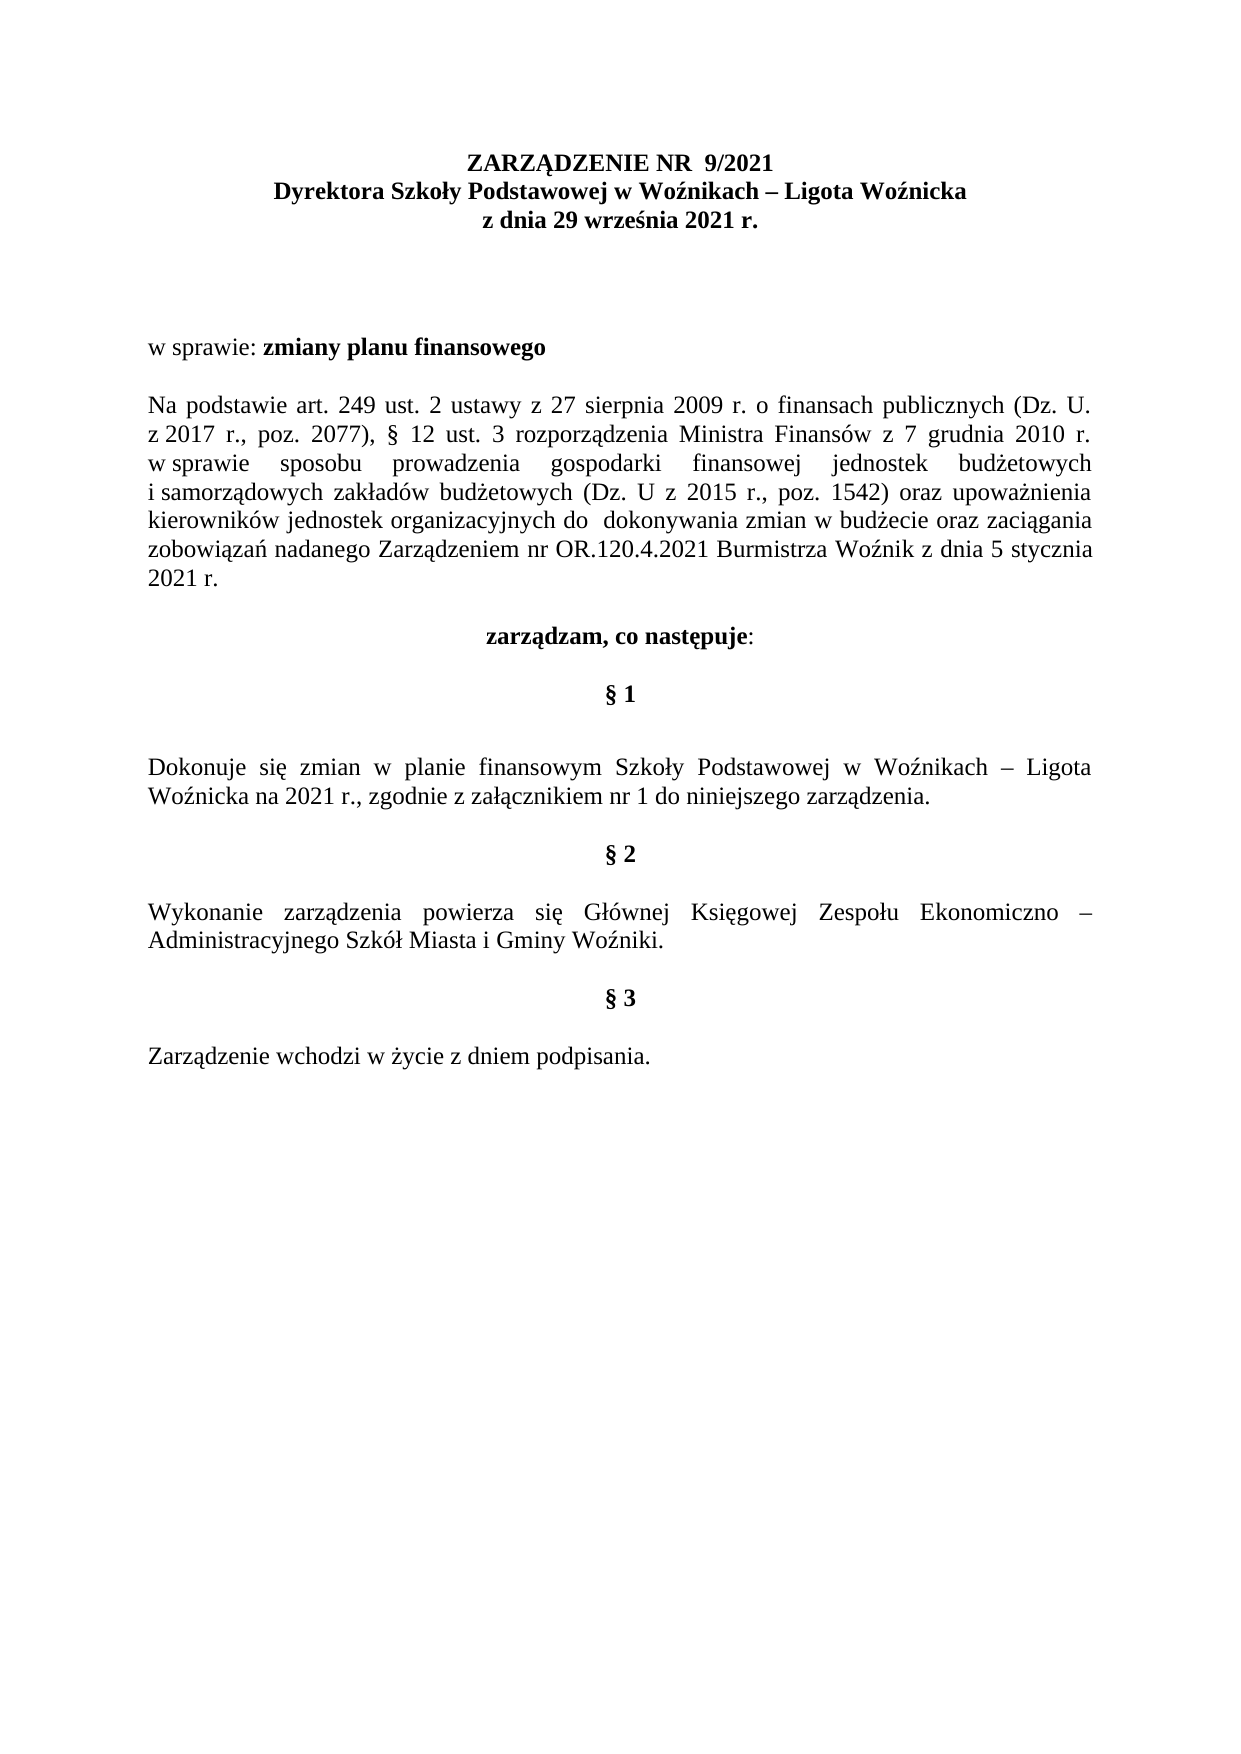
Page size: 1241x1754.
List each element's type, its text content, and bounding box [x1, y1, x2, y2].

text ZARZĄDZENIE NR 9/2021 [148, 148, 1093, 176]
text § 2 [148, 839, 1093, 867]
text Zarządzenie wchodzi w życie z dniem podpisania. [148, 1041, 1093, 1070]
text Na podstawie art. 249 ust. 2 ustawy z 27 sierpnia 2009 r. o finansach publicznych (Dz. U. z 2017 r., poz. 2077), § 12 ust. 3 rozporządzenia Ministra Finansów z 7 grudnia 2010 r. w sprawie sposobu prowadzenia gospodarki finansowej jednostek budżetowych i samorządowych zakładów budżetowych (Dz. U z 2015 r., poz. 1542) oraz upoważnienia kierowników jednostek organizacyjnych do dokonywania zmian w budżecie oraz zaciągania zobowiązań nadanego Zarządzeniem nr OR.120.4.2021 Burmistrza Woźnik z dnia 5 stycznia 2021 r. [148, 390, 1093, 592]
text Wykonanie zarządzenia powierza się Głównej Księgowej Zespołu Ekonomiczno – Administracyjnego Szkół Miasta i Gminy Woźniki. [148, 897, 1093, 954]
text w sprawie: zmiany planu finansowego [148, 332, 1093, 361]
text z dnia 29 września 2021 r. [148, 205, 1093, 234]
text § 1 [148, 679, 1093, 707]
text § 3 [148, 983, 1093, 1012]
text Dyrektora Szkoły Podstawowej w Woźnikach – Ligota Woźnicka [148, 176, 1093, 205]
text zarządzam, co następuje: [148, 621, 1093, 649]
text Dokonuje się zmian w planie finansowym Szkoły Podstawowej w Woźnikach – Ligota Woźnicka na 2021 r., zgodnie z załącznikiem nr 1 do niniejszego zarządzenia. [148, 752, 1093, 809]
